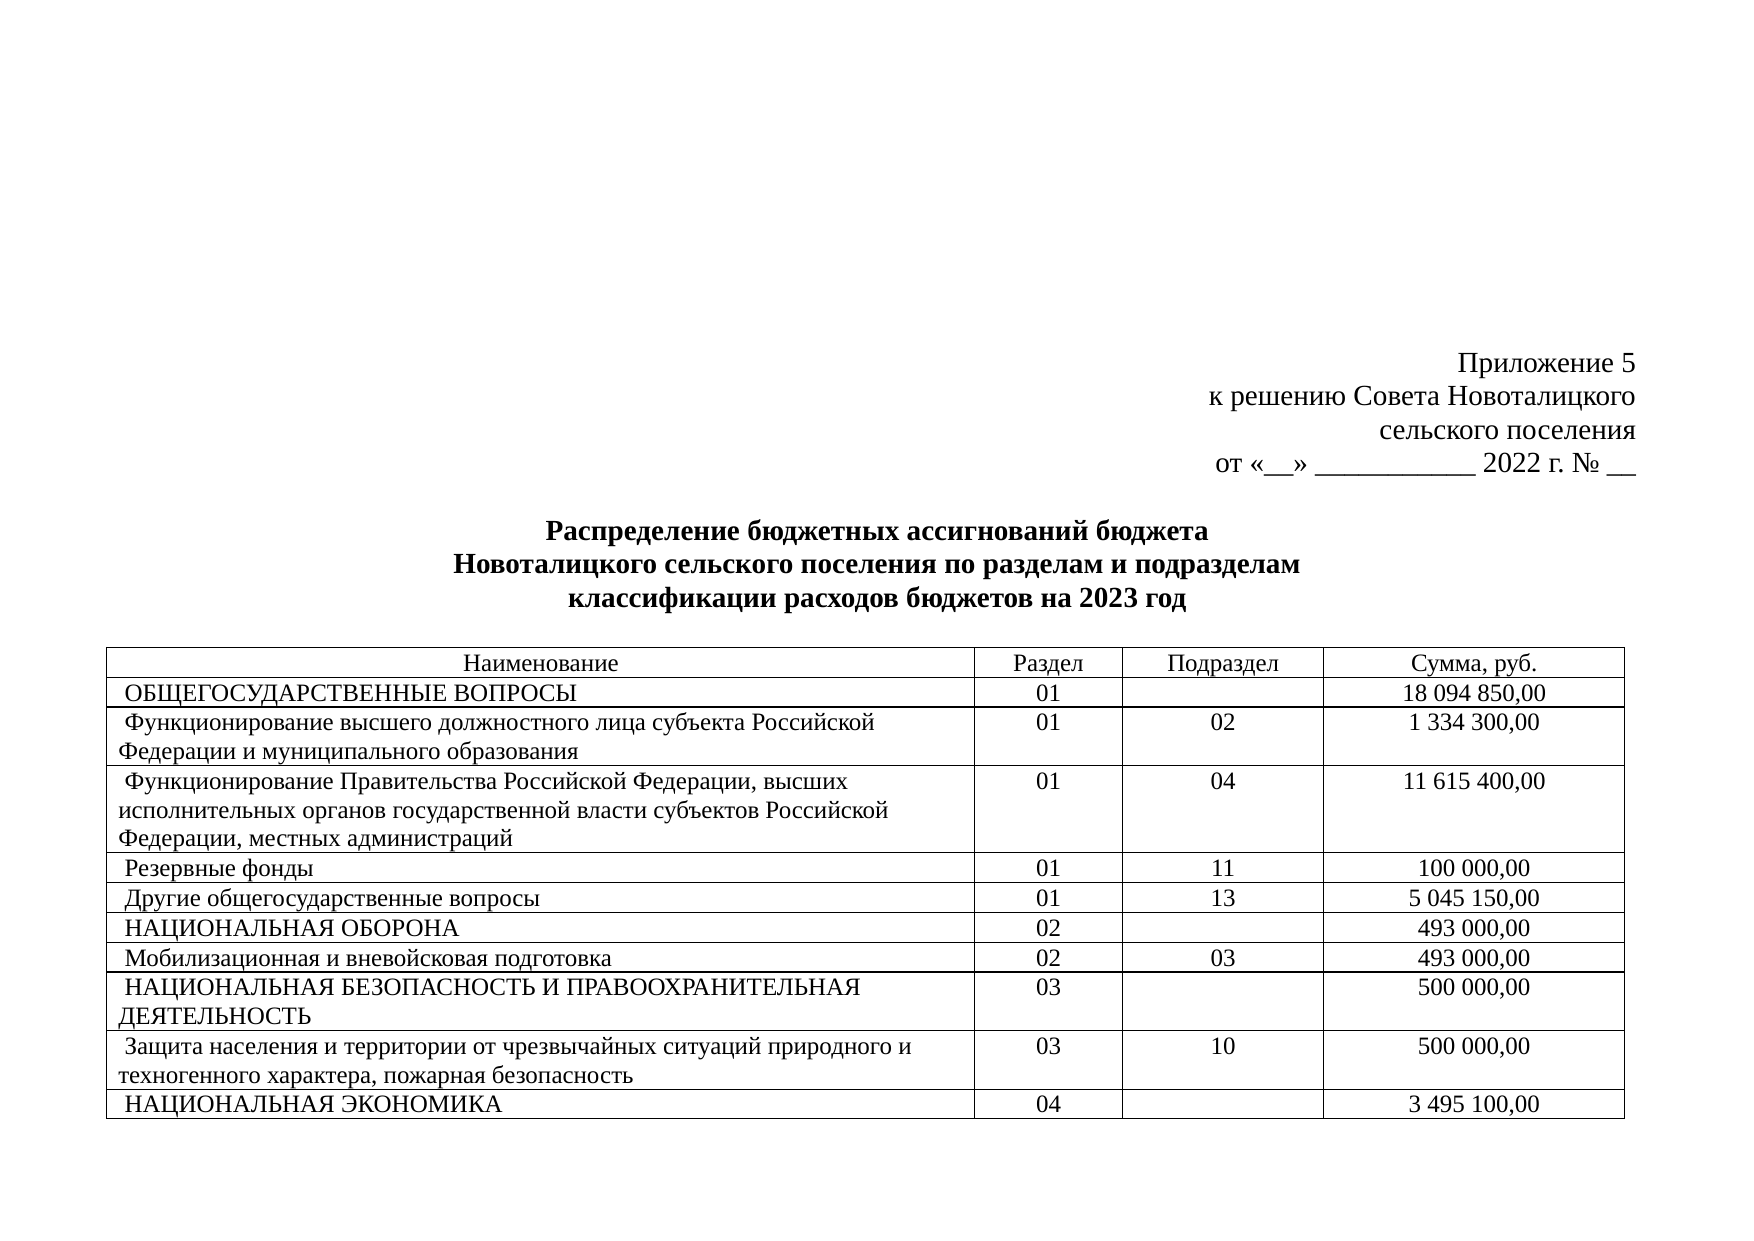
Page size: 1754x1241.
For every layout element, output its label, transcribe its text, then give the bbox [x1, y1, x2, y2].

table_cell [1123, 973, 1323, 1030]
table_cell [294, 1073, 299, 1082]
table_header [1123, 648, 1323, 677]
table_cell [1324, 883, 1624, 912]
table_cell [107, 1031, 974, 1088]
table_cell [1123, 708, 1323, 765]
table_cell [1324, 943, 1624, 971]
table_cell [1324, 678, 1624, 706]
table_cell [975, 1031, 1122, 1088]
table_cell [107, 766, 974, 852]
text к решению Совета Новоталицкого [643, 378, 1636, 412]
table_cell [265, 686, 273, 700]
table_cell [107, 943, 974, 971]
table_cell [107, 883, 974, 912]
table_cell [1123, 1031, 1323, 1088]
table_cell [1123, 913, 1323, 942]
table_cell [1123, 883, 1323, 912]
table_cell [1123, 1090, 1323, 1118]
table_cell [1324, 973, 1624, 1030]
text сельского поселения [643, 412, 1636, 446]
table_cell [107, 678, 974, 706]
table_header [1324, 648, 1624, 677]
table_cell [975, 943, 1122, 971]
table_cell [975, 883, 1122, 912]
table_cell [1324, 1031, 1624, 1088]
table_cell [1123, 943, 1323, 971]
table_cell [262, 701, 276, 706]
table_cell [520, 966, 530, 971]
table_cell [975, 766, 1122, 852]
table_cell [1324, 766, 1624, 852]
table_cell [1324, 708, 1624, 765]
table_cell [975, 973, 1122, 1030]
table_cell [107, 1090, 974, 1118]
text Приложение 5 [118, 345, 1636, 378]
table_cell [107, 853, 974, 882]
text Новоталицкого сельского поселения по разделам и подразделам [118, 546, 1636, 580]
text классификации расходов бюджетов на 2023 год [118, 580, 1636, 613]
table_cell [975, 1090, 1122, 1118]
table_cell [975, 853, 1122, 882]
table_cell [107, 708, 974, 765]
text Распределение бюджетных ассигнований бюджета [118, 513, 1636, 546]
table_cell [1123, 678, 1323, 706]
text от «__» ___________ 2022 г. № __ [643, 446, 1636, 479]
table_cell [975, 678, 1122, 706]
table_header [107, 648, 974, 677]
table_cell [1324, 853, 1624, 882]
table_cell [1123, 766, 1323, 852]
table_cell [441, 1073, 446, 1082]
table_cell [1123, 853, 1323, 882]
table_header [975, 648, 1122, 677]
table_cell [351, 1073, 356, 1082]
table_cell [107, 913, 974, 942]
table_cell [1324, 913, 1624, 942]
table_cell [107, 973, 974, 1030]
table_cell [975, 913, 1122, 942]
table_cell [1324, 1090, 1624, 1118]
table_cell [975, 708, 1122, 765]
